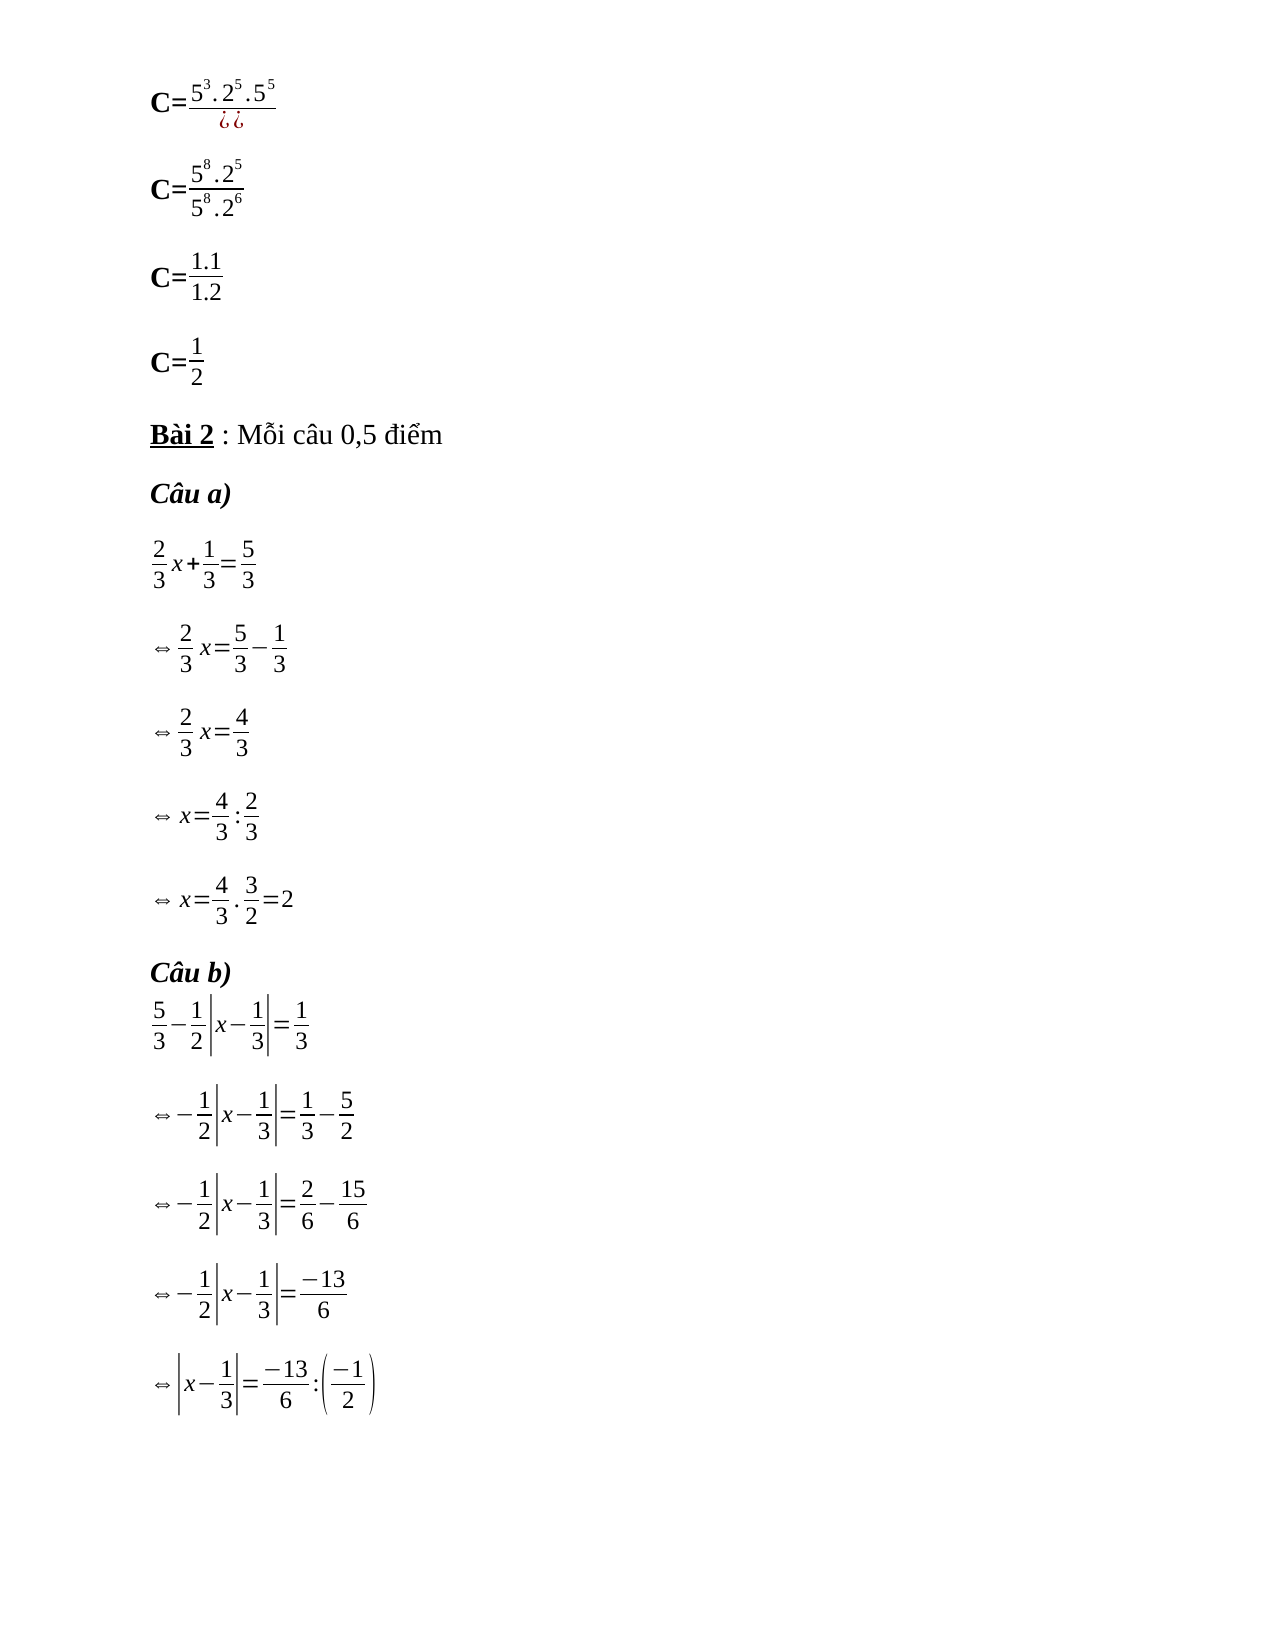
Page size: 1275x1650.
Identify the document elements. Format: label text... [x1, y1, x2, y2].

text Bài 2 : Mỗi câu 0,5 điểm [150, 417, 1125, 451]
text C= [150, 247, 1125, 306]
text Câu b) [150, 956, 1125, 1058]
text C= [150, 332, 1125, 391]
text C= [150, 156, 1125, 222]
text C= [150, 75, 1125, 130]
text Câu a) [150, 476, 1125, 510]
